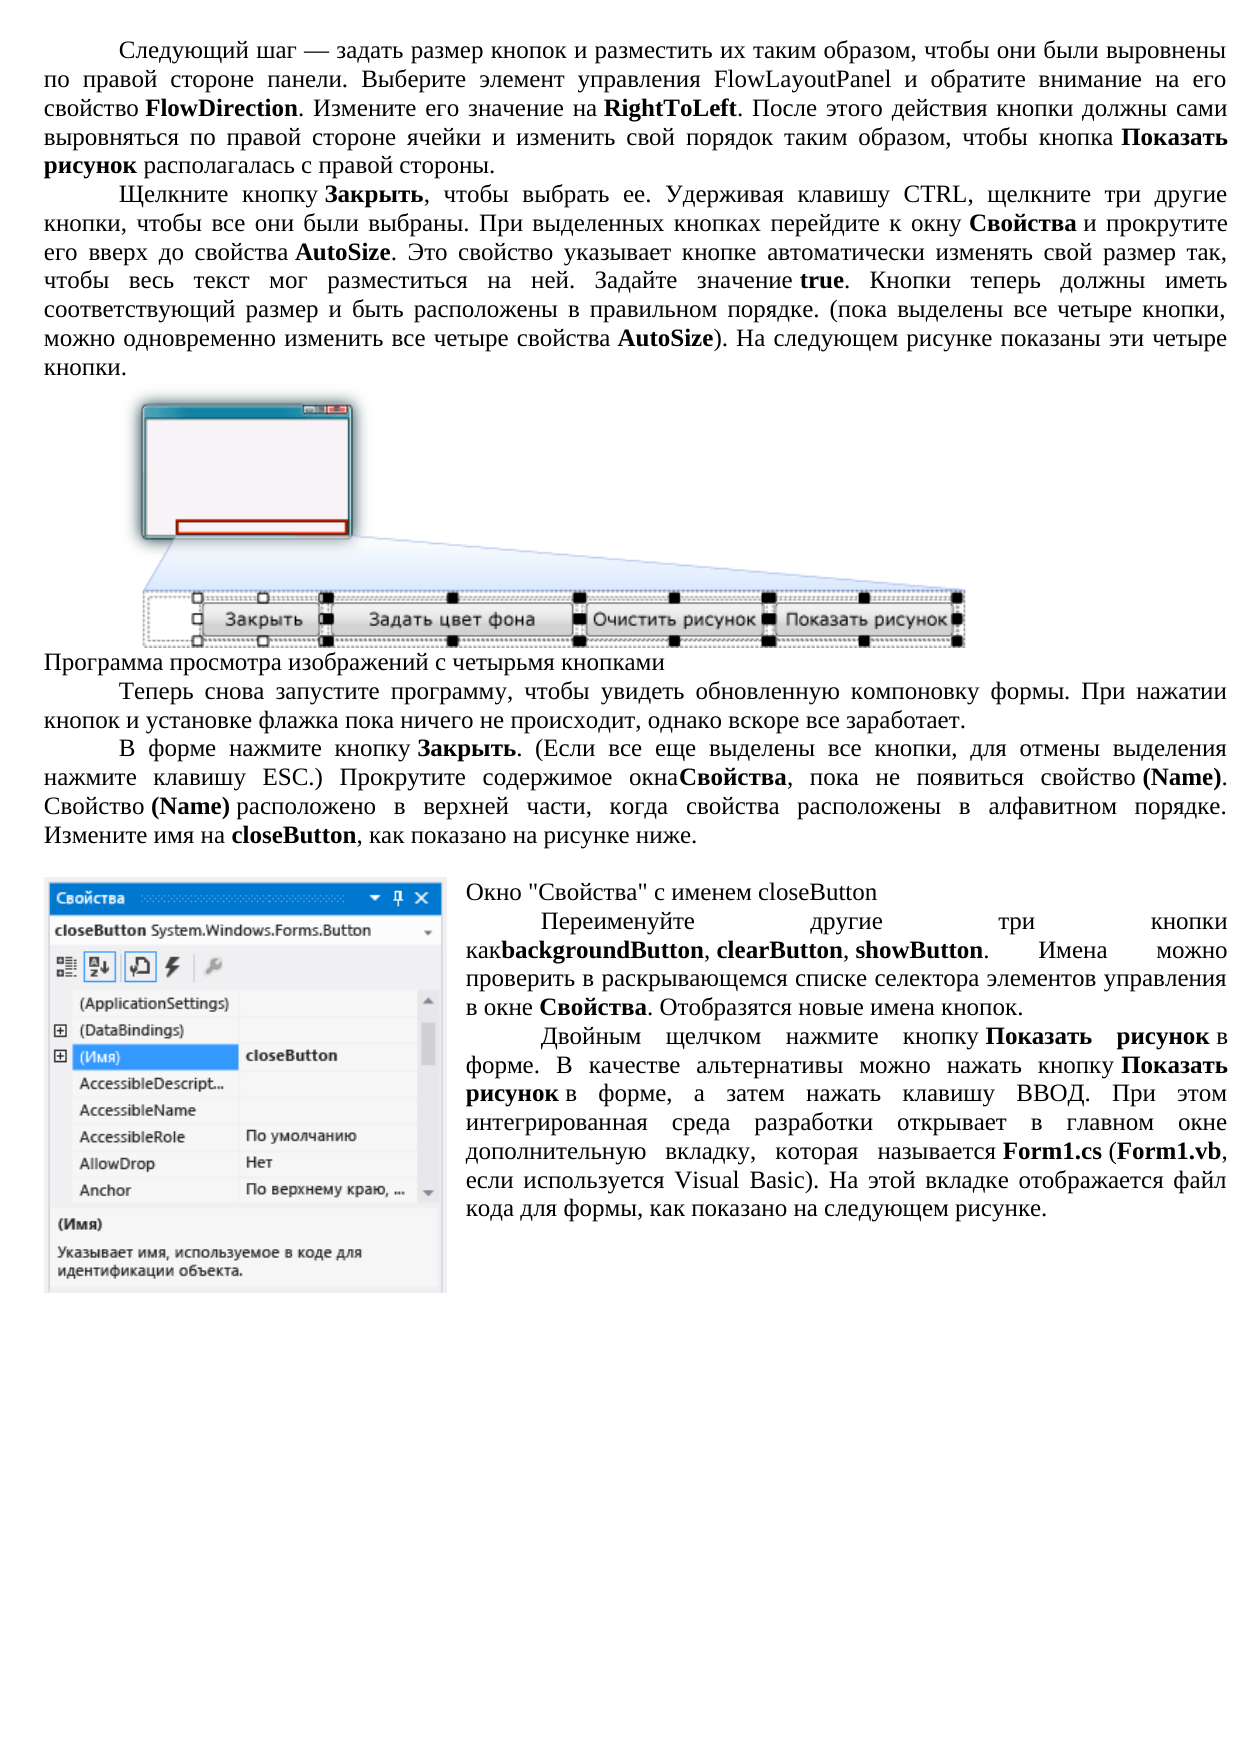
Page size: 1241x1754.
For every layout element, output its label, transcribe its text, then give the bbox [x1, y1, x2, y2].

picture [43, 877, 447, 1293]
text Щелкните кнопку Закрыть, чтобы выбрать ее. Удерживая клавишу CTRL, щелкните три другие кнопки, чтобы все они были выбраны. При выделенных кнопках перейдите к окну Свойства и прокрутите его вверх до свойства AutoSize. Это свойство указывает кнопке автоматически изменять свой размер так, чтобы весь текст мог разместиться на ней. Задайте значение true. Кнопки теперь должны иметь соответствующий размер и быть расположены в правильном порядке. (пока выделены все четыре кнопки, можно одновременно изменить все четыре свойства AutoSize). На следующем рисунке показаны эти четыре кнопки. [44, 179, 1228, 380]
text Следующий шаг — задать размер кнопок и разместить их таким образом, чтобы они были выровнены по правой стороне панели. Выберите элемент управления FlowLayoutPanel и обратите внимание на его свойство FlowDirection. Измените его значение на RightToLeft. После этого действия кнопки должны сами выровняться по правой стороне ячейки и изменить свой порядок таким образом, чтобы кнопка Показать рисунок располагалась с правой стороны. [44, 35, 1228, 179]
text Теперь снова запустите программу, чтобы увидеть обновленную компоновку формы. При нажатии кнопок и установке флажка пока ничего не происходит, однако вскоре все заработает. [44, 676, 1228, 733]
text Окно "Свойства" с именем closeButton [44, 848, 1228, 906]
picture [118, 380, 967, 648]
text Двойным щелчком нажмите кнопку Показать рисунок в форме. В качестве альтернативы можно нажать кнопку Показать рисунок в форме, а затем нажать клавишу ВВОД. При этом интегрированная среда разработки открывает в главном окне дополнительную вкладку, которая называется Form1.cs (Form1.vb, если используется Visual Basic). На этой вкладке отображается файл кода для формы, как показано на следующем рисунке. [447, 1021, 1228, 1222]
text Переименуйте другие три кнопки какbackgroundButton, clearButton, showButton. Имена можно проверить в раскрывающемся списке селектора элементов управления в окне Свойства. Отобразятся новые имена кнопок. [447, 906, 1228, 1021]
text В форме нажмите кнопку Закрыть. (Если все еще выделены все кнопки, для отмены выделения нажмите клавишу ESC.) Прокрутите содержимое окнаСвойства, пока не появиться свойство (Name). Свойство (Name) расположено в верхней части, когда свойства расположены в алфавитном порядке. Измените имя на closeButton, как показано на рисунке ниже. [44, 733, 1228, 848]
